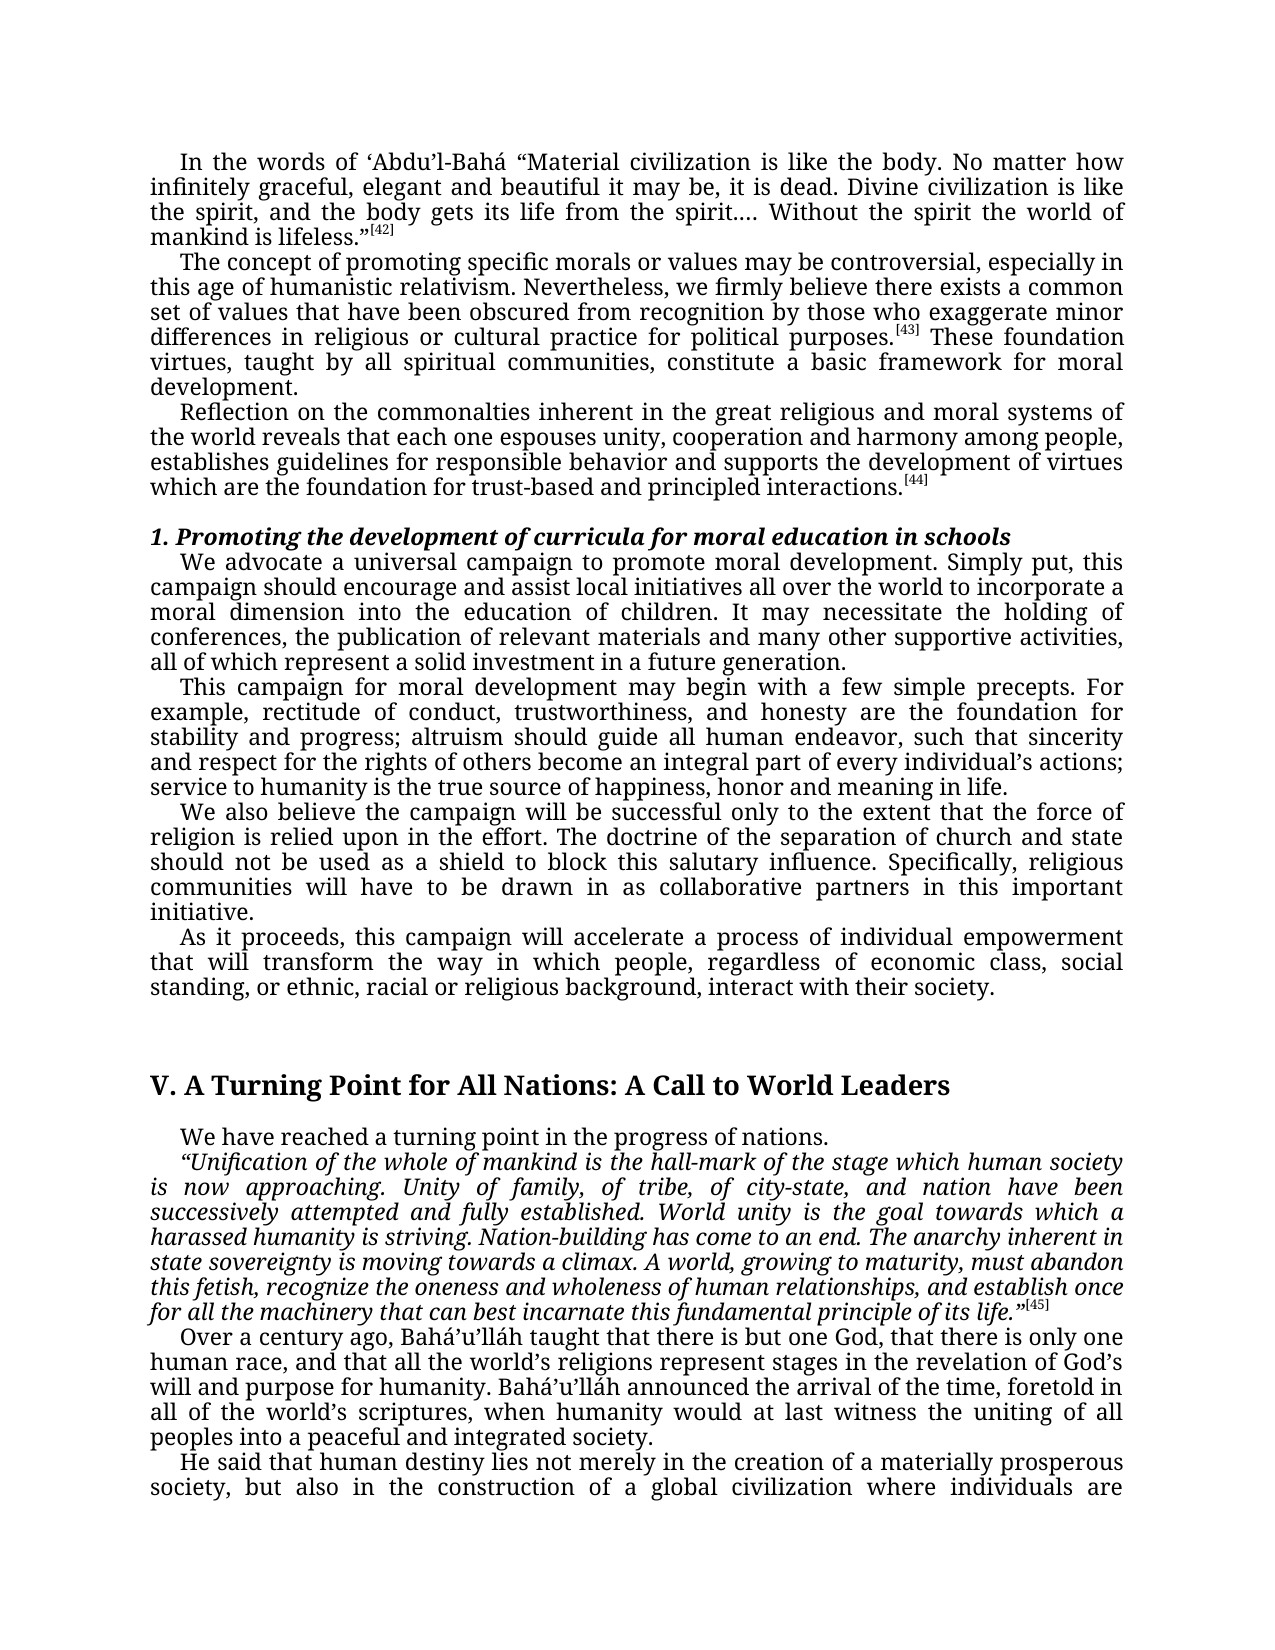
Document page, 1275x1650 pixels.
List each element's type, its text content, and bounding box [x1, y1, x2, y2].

text This campaign for moral development may begin with a few simple precepts. For example, rectitude of conduct, trustworthiness, and honesty are the foundation for stability and progress; altruism should guide all human endeavor, such that sincerity and respect for the rights of others become an integral part of every individual’s actions; service to humanity is the true source of happiness, honor and meaning in life. [150, 675, 1125, 800]
text In the words of ‘Abdu’l-Bahá “Material civilization is like the body. No matter how infinitely graceful, elegant and beautiful it may be, it is dead. Divine civilization is like the spirit, and the body gets its life from the spirit.… Without the spirit the world of mankind is lifeless.”[42] [150, 150, 1125, 250]
text As it proceeds, this campaign will accelerate a process of individual empowerment that will transform the way in which people, regardless of economic class, social standing, or ethnic, racial or religious background, interact with their society. [150, 925, 1125, 1000]
text We advocate a universal campaign to promote moral development. Simply put, this campaign should encourage and assist local initiatives all over the world to incorporate a moral dimension into the education of children. It may necessitate the holding of conferences, the publication of relevant materials and many other supportive activities, all of which represent a solid investment in a future generation. [150, 550, 1125, 675]
text Over a century ago, Bahá’u’lláh taught that there is but one God, that there is only one human race, and that all the world’s religions represent stages in the revelation of God’s will and purpose for humanity. Bahá’u’lláh announced the arrival of the time, foretold in all of the world’s scriptures, when humanity would at last witness the uniting of all peoples into a peaceful and integrated society. [150, 1325, 1125, 1450]
text “Unification of the whole of mankind is the hall-mark of the stage which human society is now approaching. Unity of family, of tribe, of city-state, and nation have been successively attempted and fully established. World unity is the goal towards which a harassed humanity is striving. Nation-building has come to an end. The anarchy inherent in state sovereignty is moving towards a climax. A world, growing to maturity, must abandon this fetish, recognize the oneness and wholeness of human relationships, and establish once for all the machinery that can best incarnate this fundamental principle of its life.”[45] [150, 1150, 1125, 1325]
text We also believe the campaign will be successful only to the extent that the force of religion is relied upon in the effort. The doctrine of the separation of church and state should not be used as a shield to block this salutary influence. Specifically, religious communities will have to be drawn in as collaborative partners in this important initiative. [150, 800, 1125, 925]
text Reflection on the commonalties inherent in the great religious and moral systems of the world reveals that each one espouses unity, cooperation and harmony among people, establishes guidelines for responsible behavior and supports the development of virtues which are the foundation for trust-based and principled interactions.[44] [150, 400, 1125, 500]
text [150, 1450, 1125, 1500]
text We have reached a turning point in the progress of nations. [150, 1125, 1125, 1150]
text The concept of promoting specific morals or values may be controversial, especially in this age of humanistic relativism. Nevertheless, we firmly believe there exists a common set of values that have been obscured from recognition by those who exaggerate minor differences in religious or cultural practice for political purposes.[43] These foundation virtues, taught by all spiritual communities, constitute a basic framework for moral development. [150, 250, 1125, 400]
